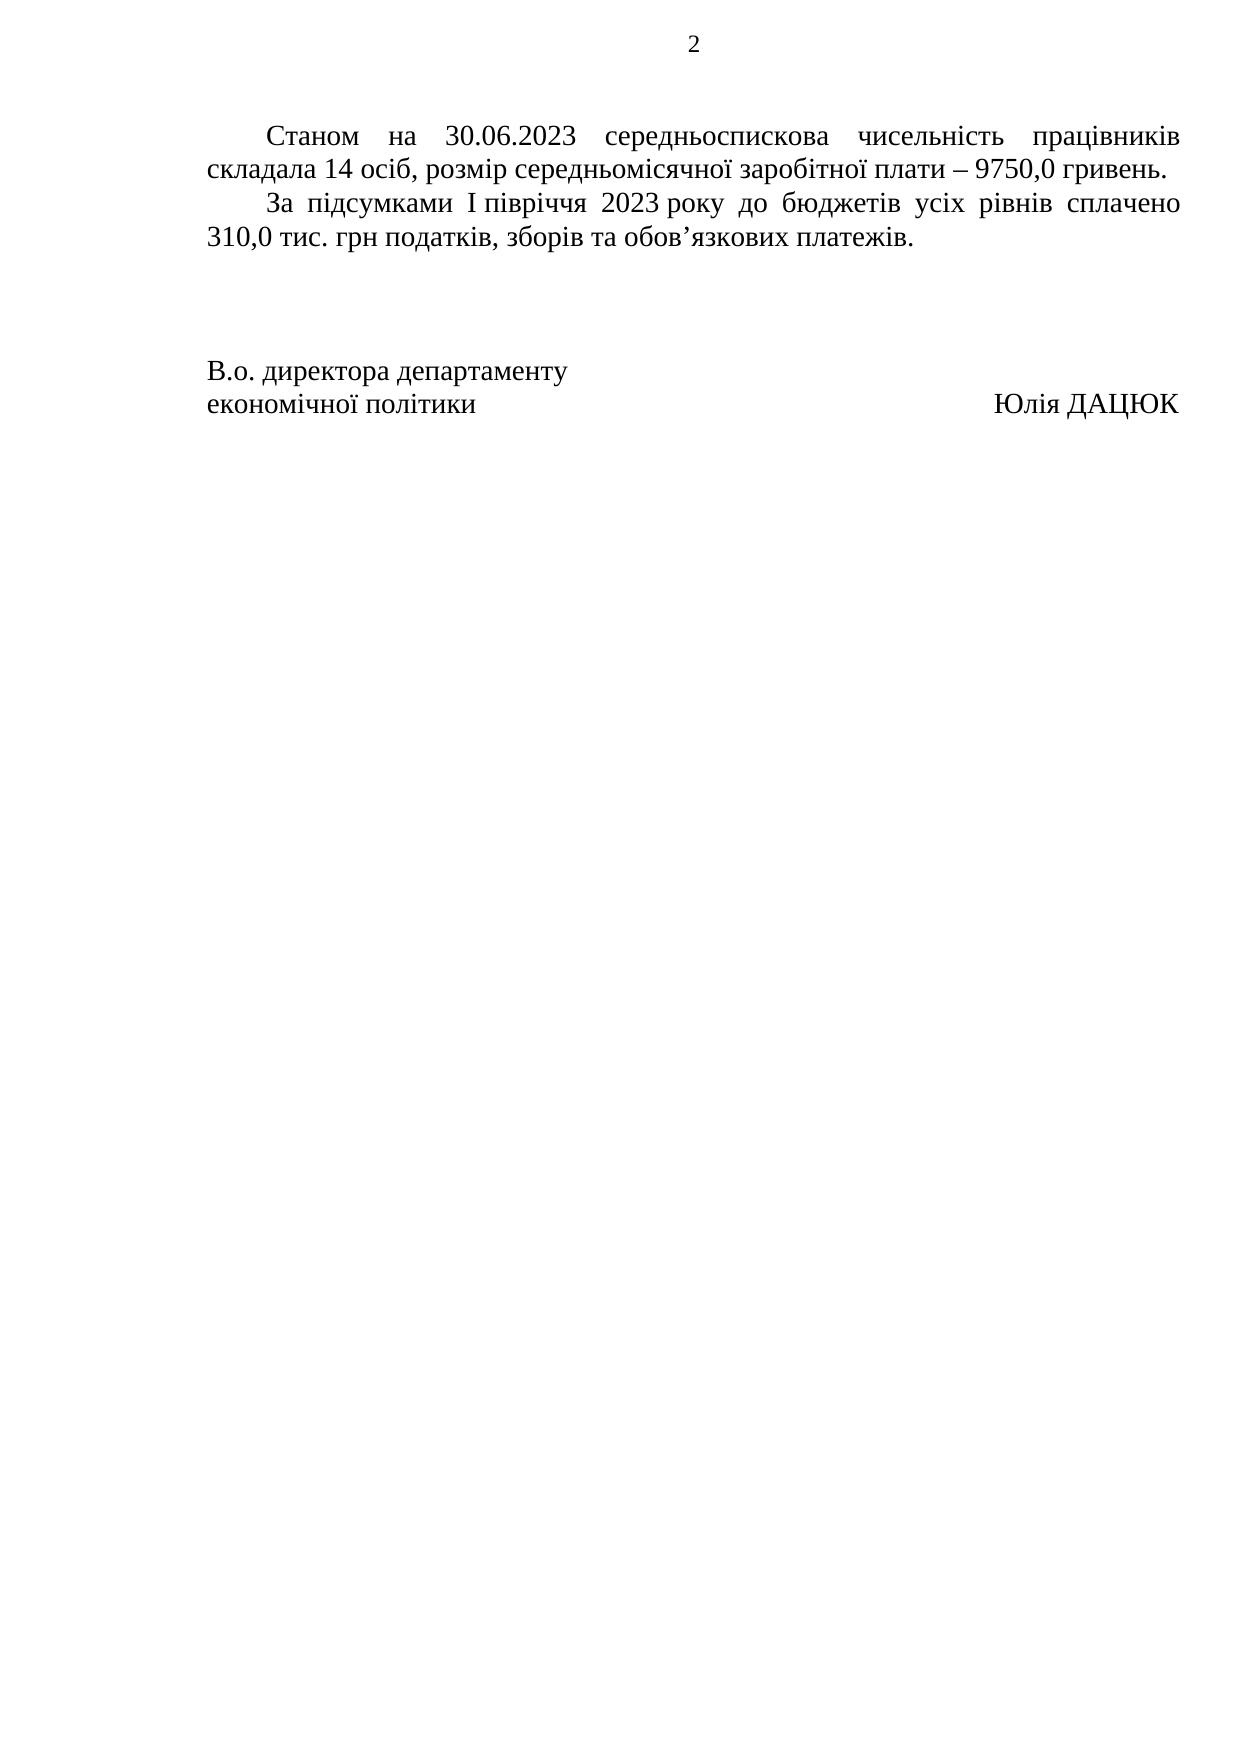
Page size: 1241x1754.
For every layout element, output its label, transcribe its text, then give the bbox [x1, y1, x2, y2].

text В.о. директора департаменту [207, 353, 1181, 386]
text економічної політики Юлія ДАЦЮК [207, 386, 1181, 420]
list За підсумками І півріччя 2023 року до бюджетів усіх рівнів сплачено 310,0 тис. грн податків, зборів та обов’язкових платежів. [207, 185, 1181, 252]
text Станом на 30.06.2023 середньоспискова чисельність працівників складала 14 осіб, розмір середньомісячної заробітної плати – 9750,0 гривень. [207, 118, 1181, 185]
